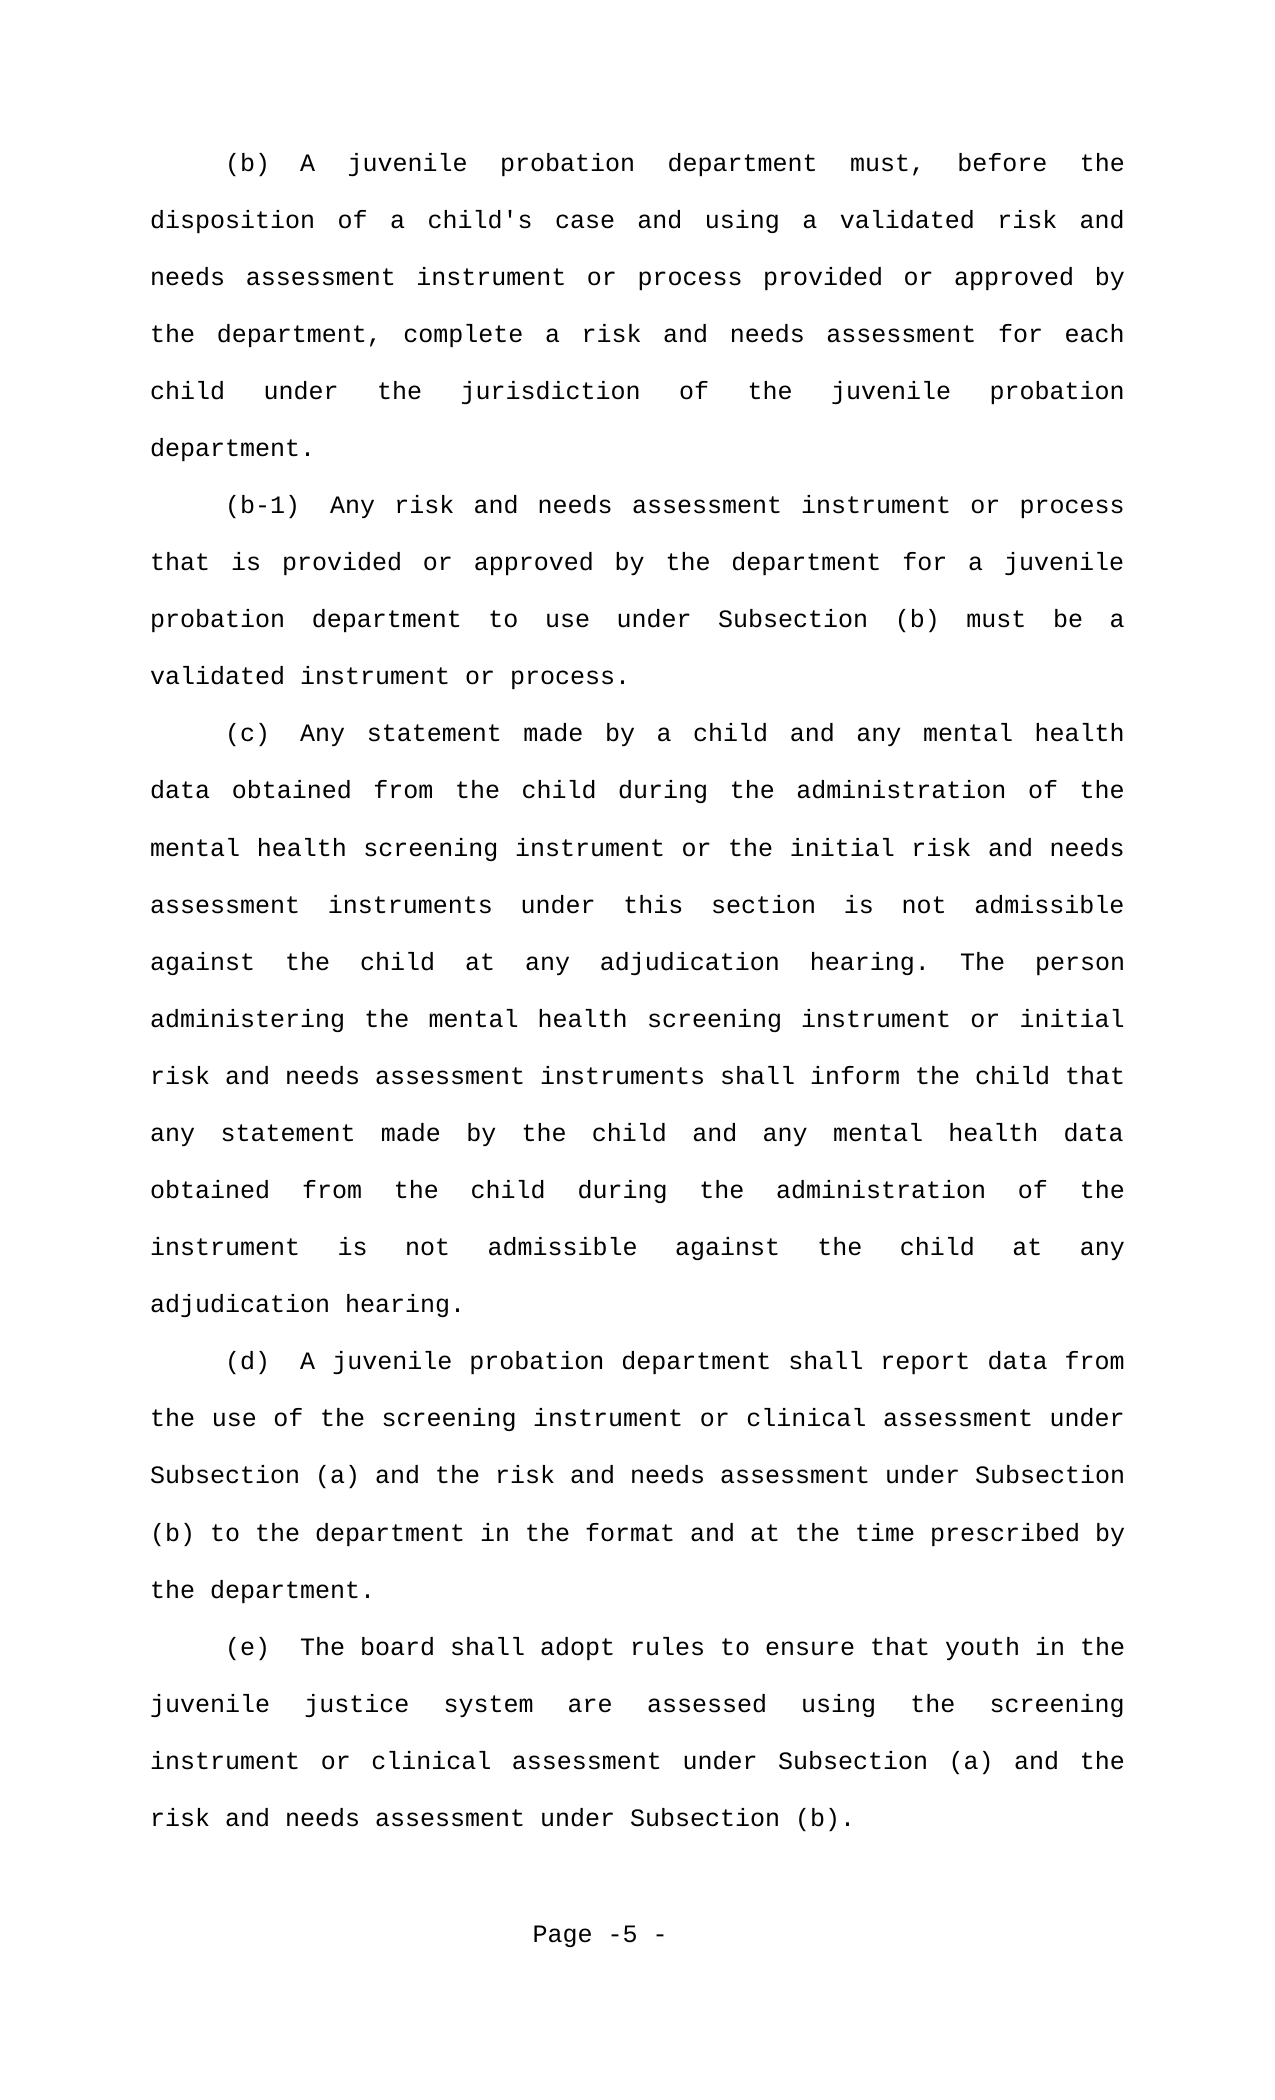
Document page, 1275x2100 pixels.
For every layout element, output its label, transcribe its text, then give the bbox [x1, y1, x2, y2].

text (e) The board shall adopt rules to ensure that youth in the juvenile justice system are assessed using the screening instrument or clinical assessment under Subsection (a) and the risk and needs assessment under Subsection (b). [150, 1634, 1125, 1834]
text (c) Any statement made by a child and any mental health data obtained from the child during the administration of the mental health screening instrument or the initial risk and needs assessment instruments under this section is not admissible against the child at any adjudication hearing. The person administering the mental health screening instrument or initial risk and needs assessment instruments shall inform the child that any statement made by the child and any mental health data obtained from the child during the administration of the instrument is not admissible against the child at any adjudication hearing. [150, 721, 1125, 1320]
text (b-1) Any risk and needs assessment instrument or process that is provided or approved by the department for a juvenile probation department to use under Subsection (b) must be a validated instrument or process. [150, 492, 1125, 692]
text (d) A juvenile probation department shall report data from the use of the screening instrument or clinical assessment under Subsection (a) and the risk and needs assessment under Subsection (b) to the department in the format and at the time prescribed by the department. [150, 1349, 1125, 1606]
text (b) A juvenile probation department must, before the disposition of a child's case and using a validated risk and needs assessment instrument or process provided or approved by the department, complete a risk and needs assessment for each child under the jurisdiction of the juvenile probation department. [150, 150, 1125, 464]
